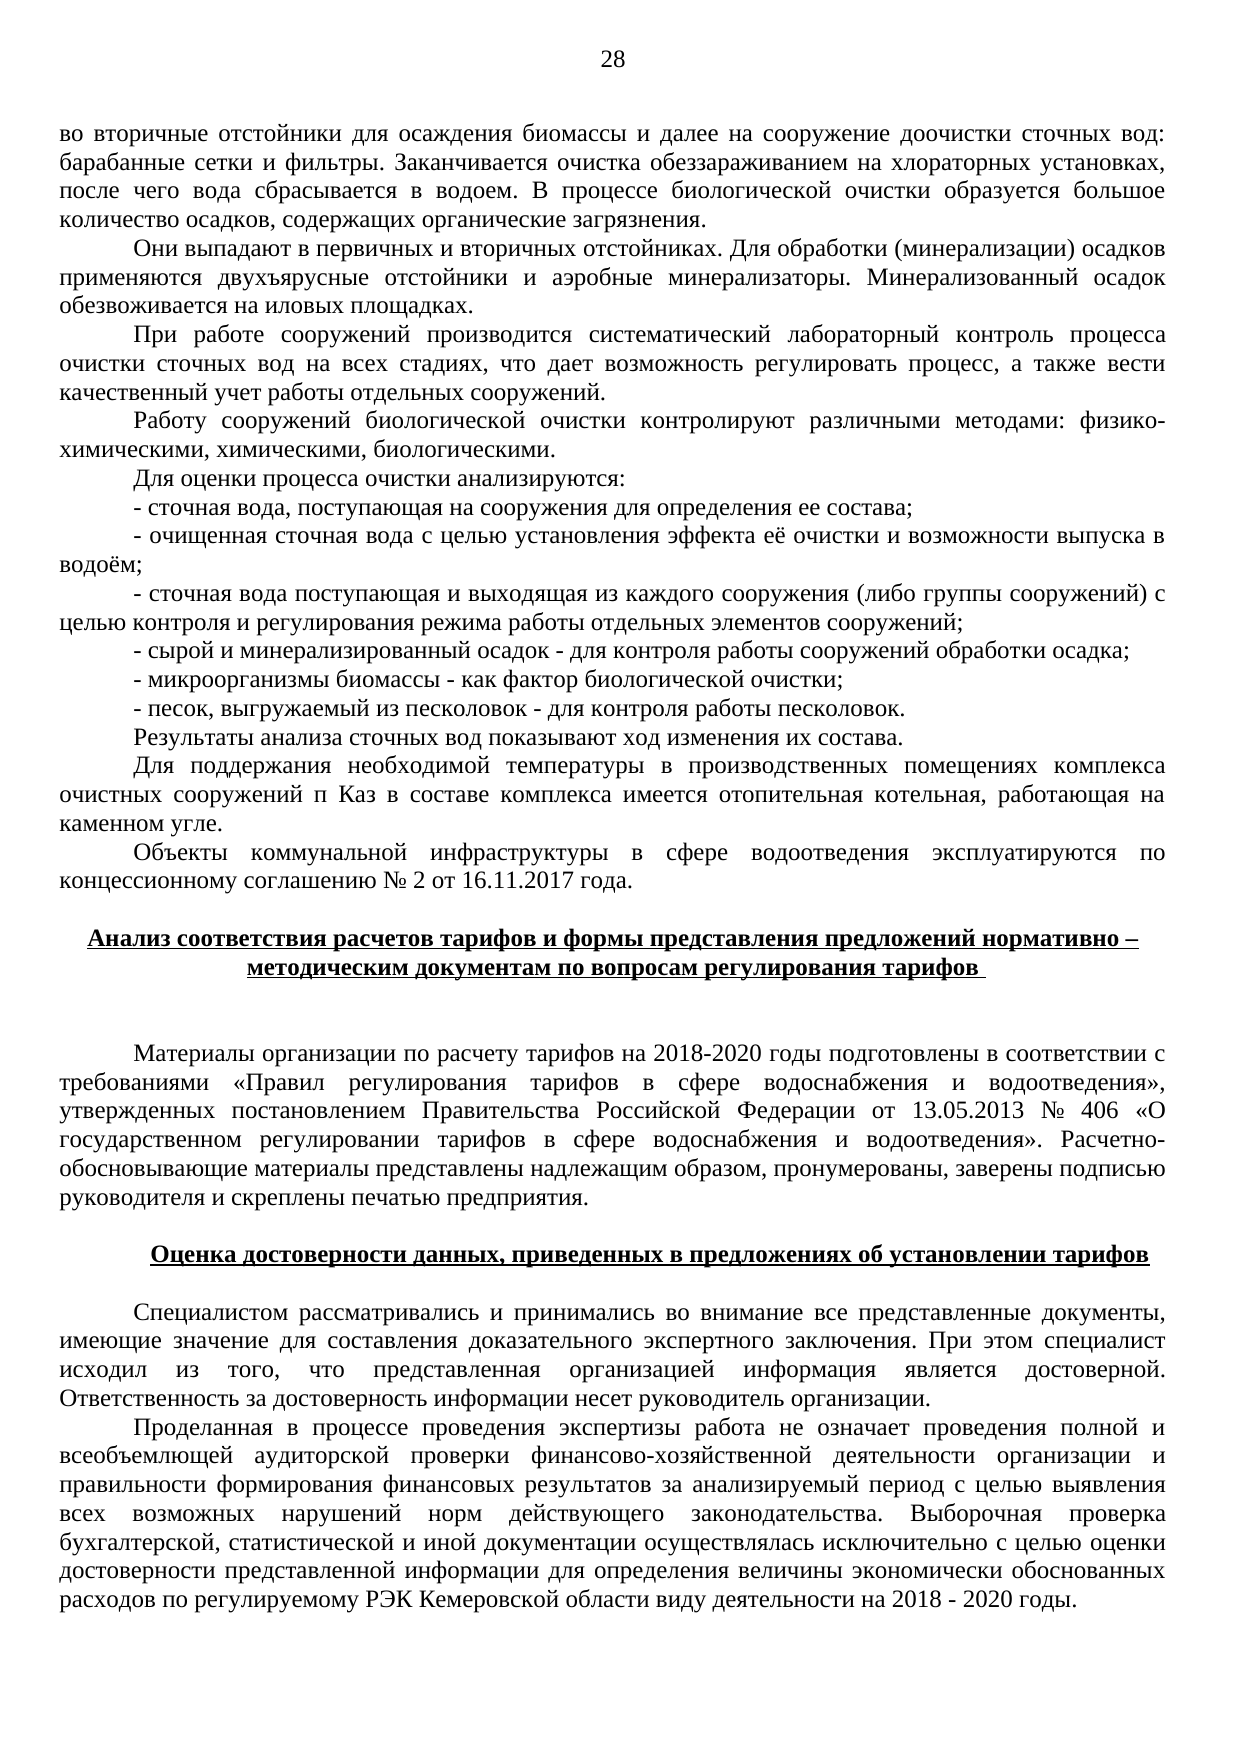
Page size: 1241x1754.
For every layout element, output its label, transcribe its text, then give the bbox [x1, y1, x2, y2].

text - очищенная сточная вода с целью установления эффекта её очистки и возможности выпуска в водоём; [59, 521, 1167, 578]
text Для поддержания необходимой температуры в производственных помещениях комплекса очистных сооружений п Каз в составе комплекса имеется отопительная котельная, работающая на каменном угле. [59, 751, 1167, 837]
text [59, 118, 1167, 233]
text Материалы организации по расчету тарифов на 2018-2020 годы подготовлены в соответствии с требованиями «Правил регулирования тарифов в сфере водоснабжения и водоотведения», утвержденных постановлением Правительства Российской Федерации от 13.05.2013 № 406 «О государственном регулировании тарифов в сфере водоснабжения и водоотведения». Расчетно-обосновывающие материалы представлены надлежащим образом, пронумерованы, заверены подписью руководителя и скреплены печатью предприятия. [59, 1038, 1167, 1211]
text - песок, выгружаемый из песколовок - для контроля работы песколовок. [59, 693, 1167, 722]
text Оценка достоверности данных, приведенных в предложениях об установлении тарифов [59, 1239, 1167, 1268]
text Они выпадают в первичных и вторичных отстойниках. Для обработки (минерализации) осадков применяются двухъярусные отстойники и аэробные минерализаторы. Минерализованный осадок обезвоживается на иловых площадках. [59, 233, 1167, 319]
text - сырой и минерализированный осадок - для контроля работы сооружений обработки осадка; [59, 636, 1167, 664]
text Анализ соответствия расчетов тарифов и формы представления предложений нормативно – методическим документам по вопросам регулирования тарифов [59, 923, 1167, 981]
text Проделанная в процессе проведения экспертизы работа не означает проведения полной и всеобъемлющей аудиторской проверки финансово-хозяйственной деятельности организации и правильности формирования финансовых результатов за анализируемый период с целью выявления всех возможных нарушений норм действующего законодательства. Выборочная проверка бухгалтерской, статистической и иной документации осуществлялась исключительно с целью оценки достоверности представленной информации для определения величины экономически обоснованных расходов по регулируемому РЭК Кемеровской области виду деятельности на 2018 - 2020 годы. [59, 1412, 1167, 1613]
text Работу сооружений биологической очистки контролируют различными методами: физико-химическими, химическими, биологическими. [59, 406, 1167, 463]
text Результаты анализа сточных вод показывают ход изменения их состава. [59, 722, 1167, 751]
text - сточная вода поступающая и выходящая из каждого сооружения (либо группы сооружений) с целью контроля и регулирования режима работы отдельных элементов сооружений; [59, 578, 1167, 636]
text - сточная вода, поступающая на сооружения для определения ее состава; [59, 492, 1167, 521]
text Специалистом рассматривались и принимались во внимание все представленные документы, имеющие значение для составления доказательного экспертного заключения. При этом специалист исходил из того, что представленная организацией информация является достоверной. Ответственность за достоверность информации несет руководитель организации. [59, 1297, 1167, 1412]
text Объекты коммунальной инфраструктуры в сфере водоотведения эксплуатируются по концессионному соглашению № 2 от 16.11.2017 года. [59, 837, 1167, 894]
text - микроорганизмы биомассы - как фактор биологической очистки; [59, 664, 1167, 693]
text При работе сооружений производится систематический лабораторный контроль процесса очистки сточных вод на всех стадиях, что дает возможность регулировать процесс, а также вести качественный учет работы отдельных сооружений. [59, 319, 1167, 406]
text Для оценки процесса очистки анализируются: [59, 463, 1167, 492]
